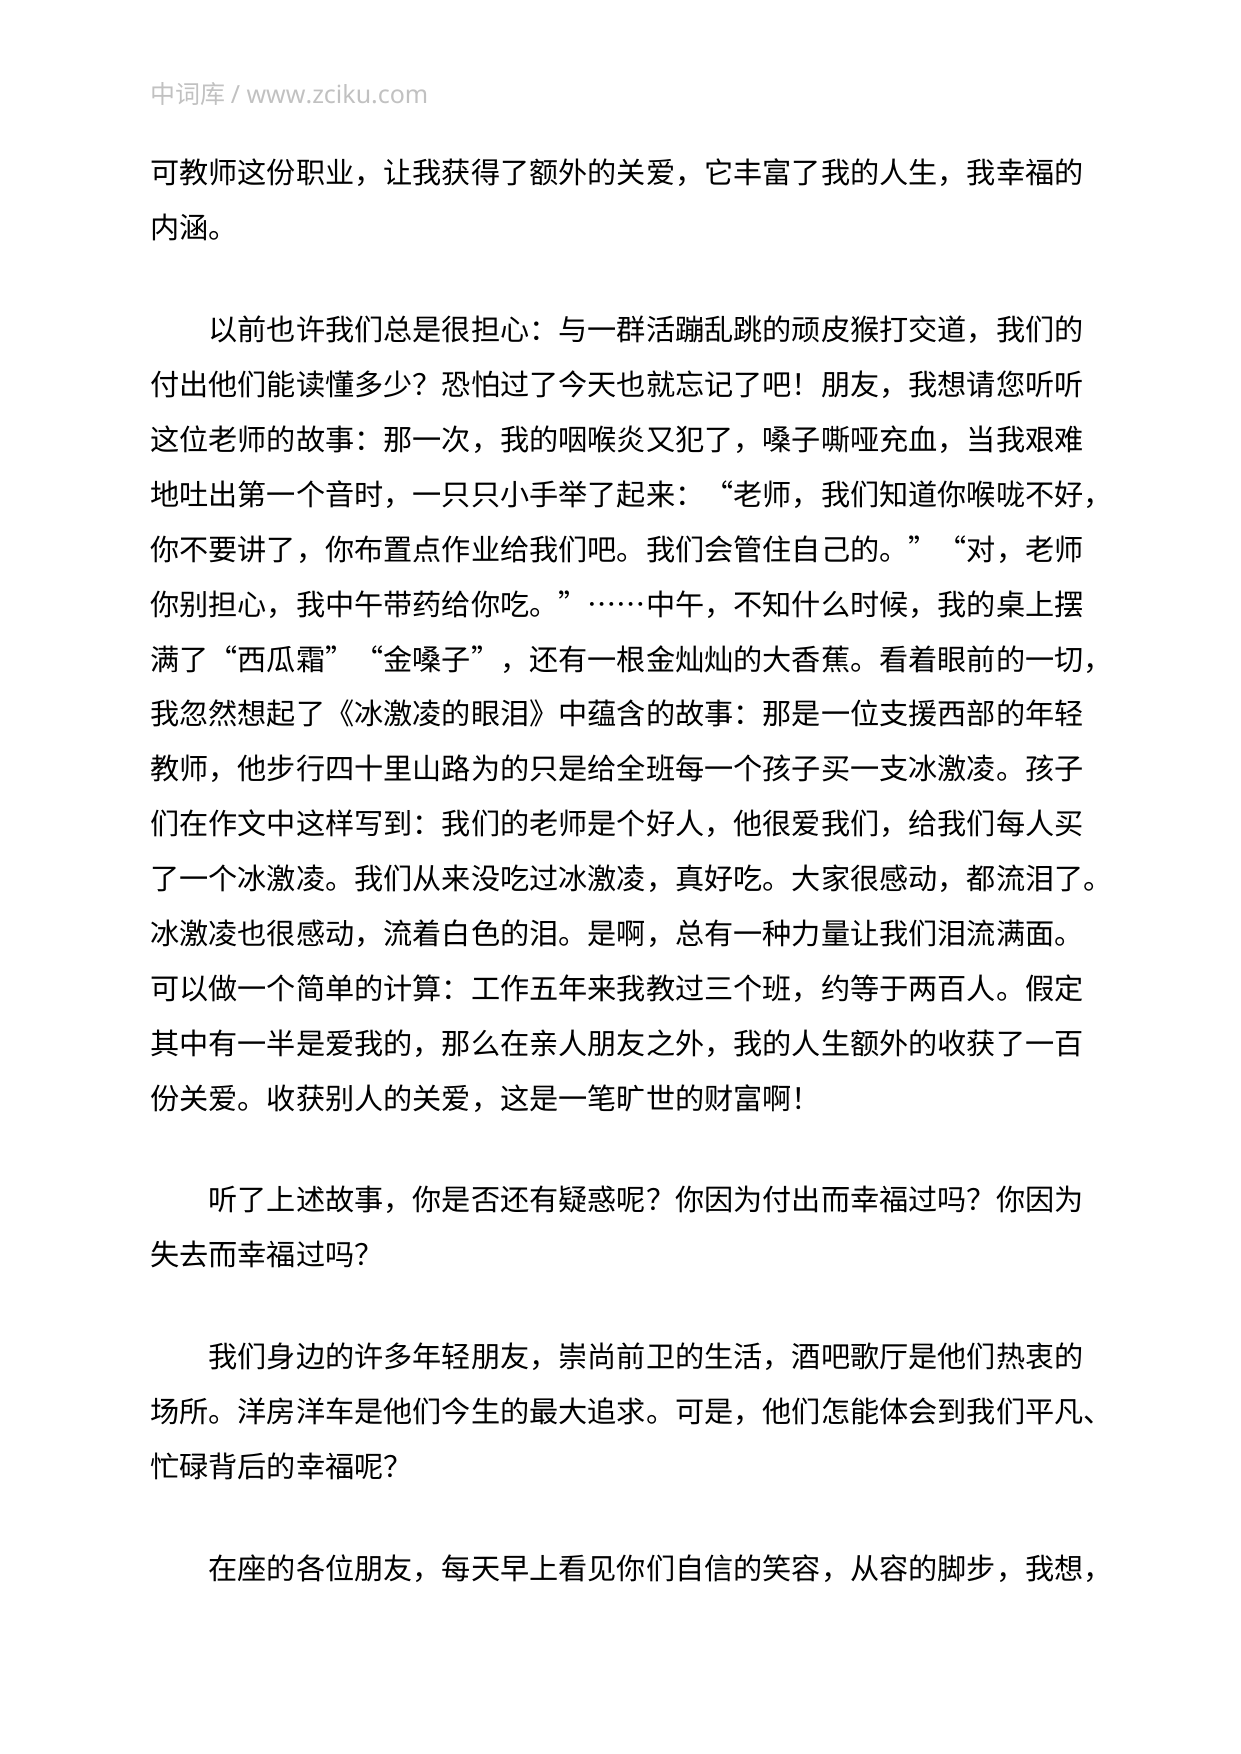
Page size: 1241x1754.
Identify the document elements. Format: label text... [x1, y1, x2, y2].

text 以前也许我们总是很担心：与一群活蹦乱跳的顽皮猴打交道，我们的付出他们能读懂多少？恐怕过了今天也就忘记了吧！朋友，我想请您听听这位老师的故事：那一次，我的咽喉炎又犯了，嗓子嘶哑充血，当我艰难地吐出第一个音时，一只只小手举了起来：“老师，我们知道你喉咙不好，你不要讲了，你布置点作业给我们吧。我们会管住自己的。”“对，老师你别担心，我中午带药给你吃。”……中午，不知什么时候，我的桌上摆满了“西瓜霜”“金嗓子”，还有一根金灿灿的大香蕉。看着眼前的一切，我忽然想起了《冰激凌的眼泪》中蕴含的故事：那是一位支援西部的年轻教师，他步行四十里山路为的只是给全班每一个孩子买一支冰激凌。孩子们在作文中这样写到：我们的老师是个好人，他很爱我们，给我们每人买了一个冰激凌。我们从来没吃过冰激凌，真好吃。大家很感动，都流泪了。冰激凌也很感动，流着白色的泪。是啊，总有一种力量让我们泪流满面。可以做一个简单的计算：工作五年来我教过三个班，约等于两百人。假定其中有一半是爱我的，那么在亲人朋友之外，我的人生额外的收获了一百份关爱。收获别人的关爱，这是一笔旷世的财富啊！ [150, 307, 1090, 1117]
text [150, 1545, 1090, 1587]
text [150, 150, 1090, 247]
text 听了上述故事，你是否还有疑惑呢？你因为付出而幸福过吗？你因为失去而幸福过吗？ [150, 1177, 1090, 1274]
text 我们身边的许多年轻朋友，崇尚前卫的生活，酒吧歌厅是他们热衷的场所。洋房洋车是他们今生的最大追求。可是，他们怎能体会到我们平凡、忙碌背后的幸福呢？ [150, 1334, 1090, 1486]
